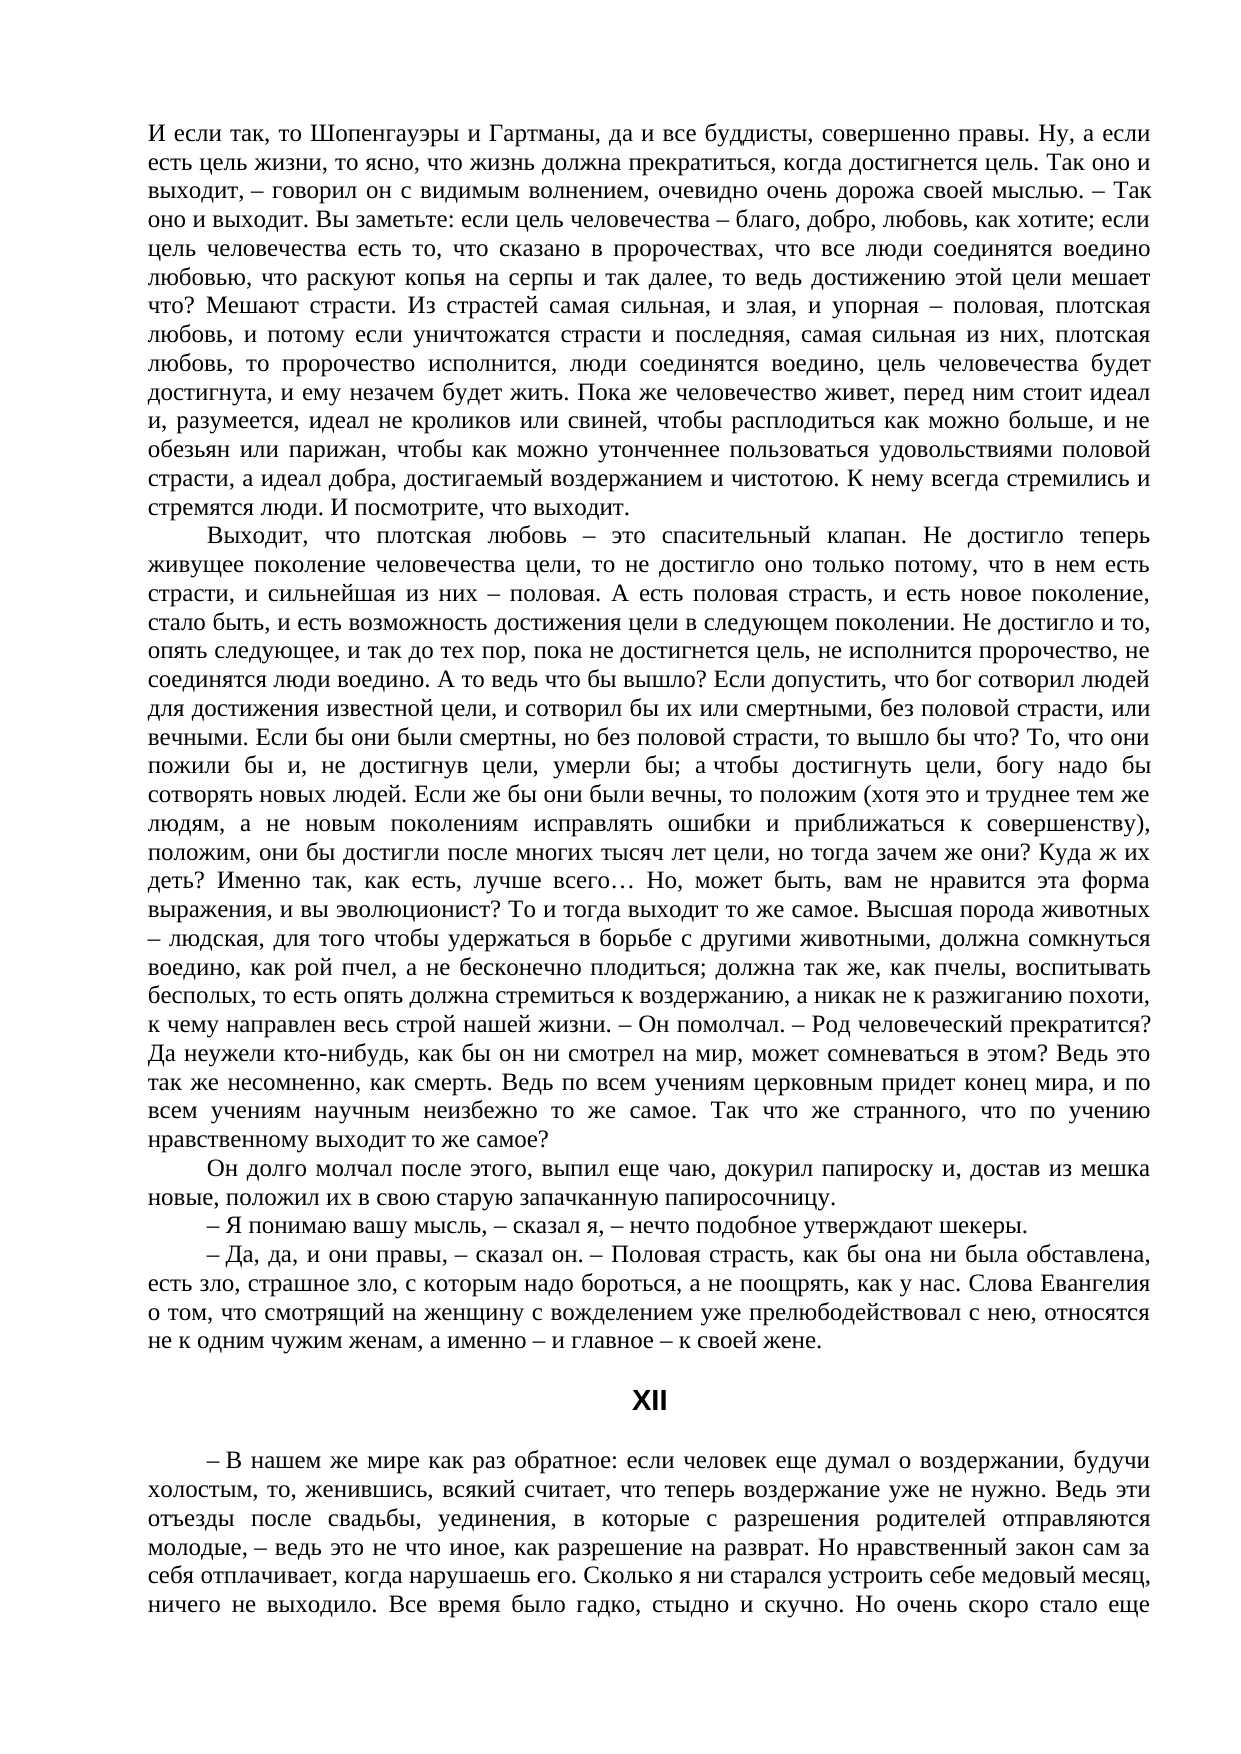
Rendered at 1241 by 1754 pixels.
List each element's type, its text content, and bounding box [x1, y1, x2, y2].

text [148, 118, 1152, 521]
text – Я понимаю вашу мысль, – сказал я, – нечто подобное утверждают шекеры. [148, 1211, 1152, 1239]
text Выходит, что плотская любовь – это спасительный клапан. Не достигло теперь живущее поколение человечества цели, то не достигло оно только потому, что в нем есть страсти, и сильнейшая из них – половая. А есть половая страсть, и есть новое поколение, стало быть, и есть возможность достижения цели в следующем поколении. Не достигло и то, опять следующее, и так до тех пор, пока не достигнется цель, не исполнится пророчество, не соединятся люди воедино. А то ведь что бы вышло? Если допустить, что бог сотворил людей для достижения известной цели, и сотворил бы их или смертными, без половой страсти, или вечными. Если бы они были смертны, но без половой страсти, то вышло бы что? То, что они пожили бы и, не достигнув цели, умерли бы; а чтобы достигнуть цели, богу надо бы сотворять новых людей. Если же бы они были вечны, то положим (хотя это и труднее тем же людям, а не новым поколениям исправлять ошибки и приближаться к совершенству), положим, они бы достигли после многих тысяч лет цели, но тогда зачем же они? Куда ж их деть? Именно так, как есть, лучше всего… Но, может быть, вам не нравится эта форма выражения, и вы эволюционист? То и тогда выходит то же самое. Высшая порода животных – людская, для того чтобы удержаться в борьбе с другими животными, должна сомкнуться воедино, как рой пчел, а не бесконечно плодиться; должна так же, как пчелы, воспитывать бесполых, то есть опять должна стремиться к воздержанию, а никак не к разжиганию похоти, к чему направлен весь строй нашей жизни. – Он помолчал. – Род человеческий прекратится? Да неужели кто-нибудь, как бы он ни смотрел на мир, может сомневаться в этом? Ведь это так же несомненно, как смерть. Ведь по всем учениям церковным придет конец мира, и по всем учениям научным неизбежно то же самое. Так что же странного, что по учению нравственному выходит то же самое? [148, 521, 1152, 1153]
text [148, 1445, 1152, 1618]
text Он долго молчал после этого, выпил еще чаю, докурил папироску и, достав из мешка новые, положил их в свою старую запачканную папиросочницу. [148, 1153, 1152, 1211]
text – Да, да, и они правы, – сказал он. – Половая страсть, как бы она ни была обставлена, есть зло, страшное зло, с которым надо бороться, а не поощрять, как у нас. Слова Евангелия о том, что смотрящий на женщину с вожделением уже прелюбодействовал с нею, относятся не к одним чужим женам, а именно – и главное – к своей жене. [148, 1239, 1152, 1354]
subtitle XII [148, 1383, 1152, 1417]
